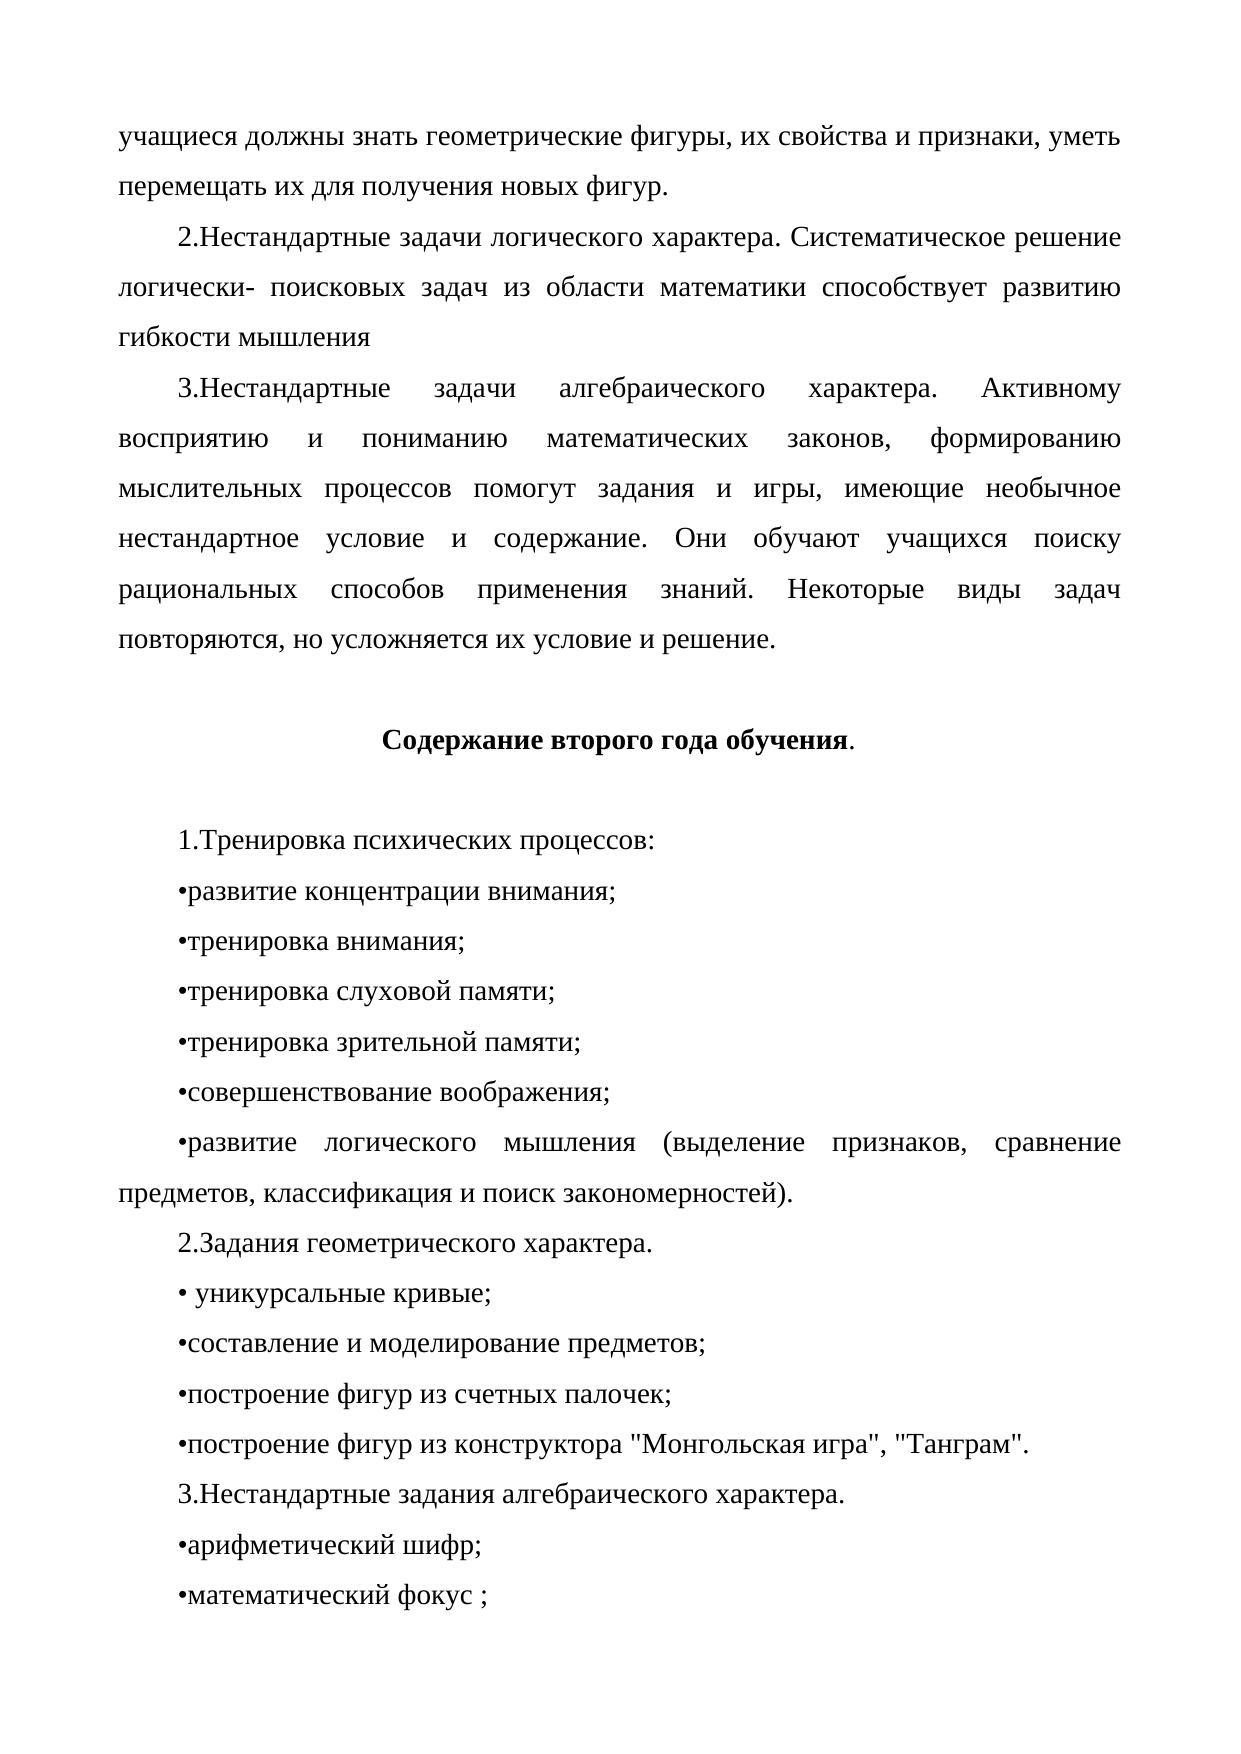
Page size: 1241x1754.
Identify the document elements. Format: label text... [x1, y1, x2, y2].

text •составление и моделирование предметов; [118, 1326, 1122, 1359]
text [118, 118, 1122, 202]
text 3.Нестандартные задачи алгебраического характера. Активному восприятию и пониманию математических законов, формированию мыслительных процессов помогут задания и игры, имеющие необычное нестандартное условие и содержание. Они обучают учащихся поиску рациональных способов применения знаний. Некоторые виды задач повторяются, но усложняется их условие и решение. [118, 370, 1122, 655]
text •тренировка внимания; [118, 923, 1122, 957]
text •тренировка слуховой памяти; [118, 973, 1122, 1007]
text •построение фигур из счетных палочек; [118, 1376, 1122, 1409]
text 1.Тренировка психических процессов: [118, 822, 1122, 856]
text 2.Задания геометрического характера. [118, 1225, 1122, 1258]
text •совершенствование воображения; [118, 1074, 1122, 1108]
text •математический фокус ; [118, 1577, 1122, 1611]
text 3.Нестандартные задания алгебраического характера. [118, 1477, 1122, 1510]
text •развитие концентрации внимания; [118, 873, 1122, 906]
text Содержание второго года обучения. [118, 722, 1122, 755]
text •арифметический шифр; [118, 1527, 1122, 1560]
text • уникурсальные кривые; [118, 1275, 1122, 1309]
text 2.Нестандартные задачи логического характера. Систематическое решение логически- поисковых задач из области математики способствует развитию гибкости мышления [118, 219, 1122, 353]
text •тренировка зрительной памяти; [118, 1024, 1122, 1057]
text •развитие логического мышления (выделение признаков, сравнение предметов, классификация и поиск закономерностей). [118, 1124, 1122, 1208]
text •построение фигур из конструктора "Монгольская игра", "Танграм". [118, 1426, 1122, 1460]
